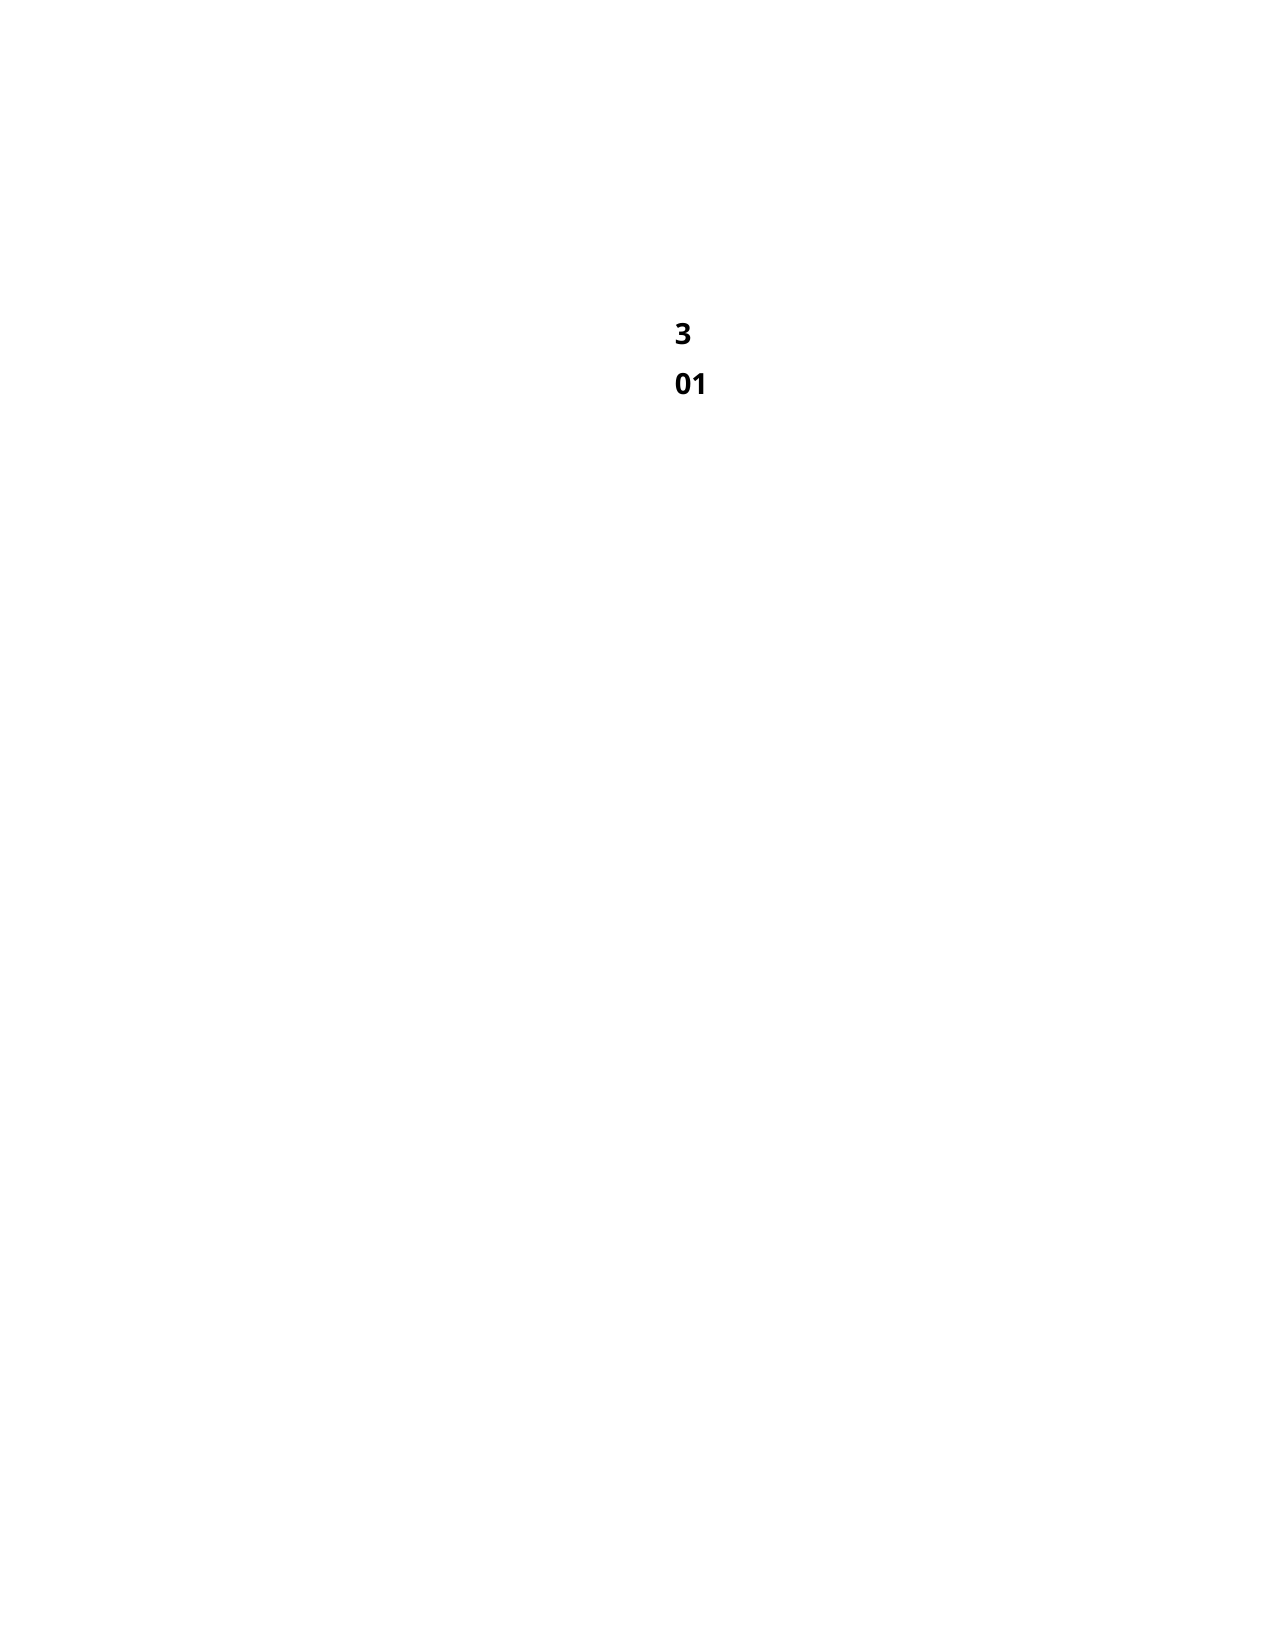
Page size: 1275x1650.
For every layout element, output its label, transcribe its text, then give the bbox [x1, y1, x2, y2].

text 3 [674, 304, 1150, 354]
text 01 [674, 354, 1150, 404]
